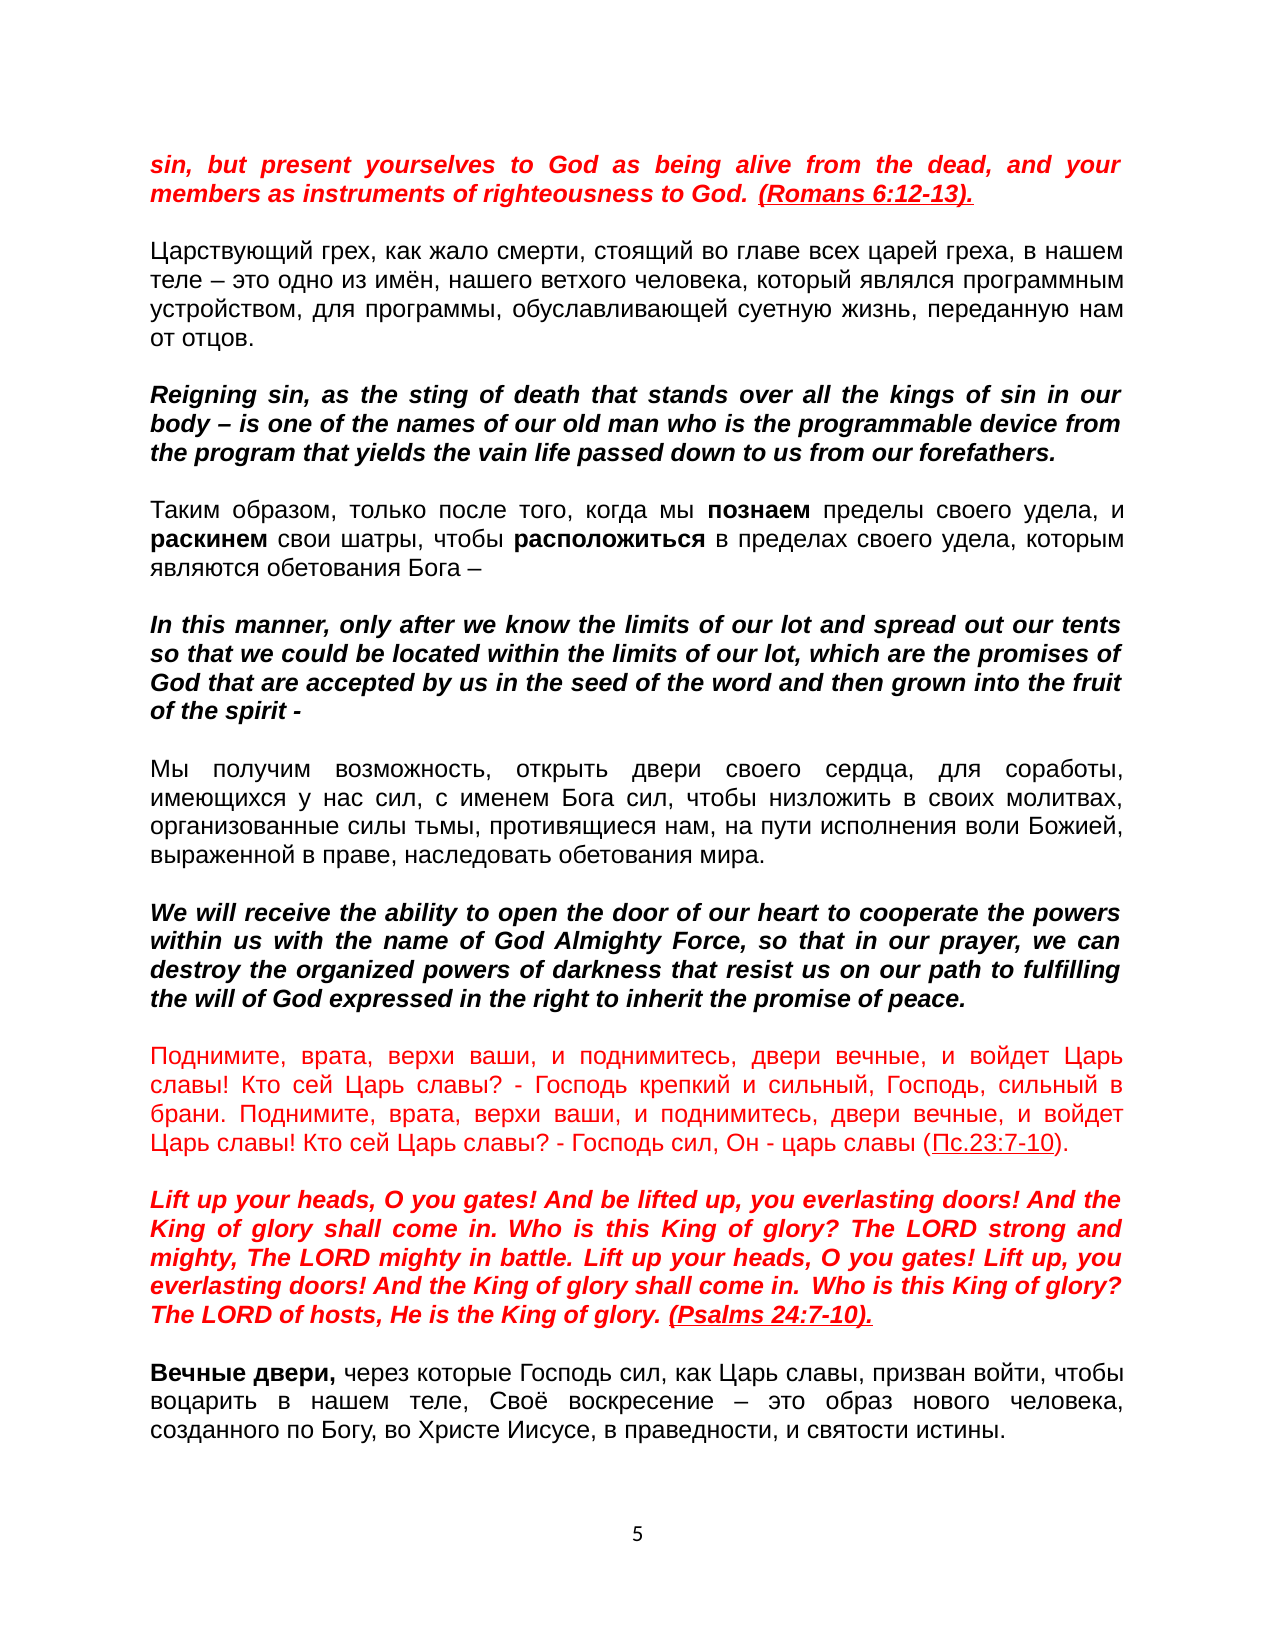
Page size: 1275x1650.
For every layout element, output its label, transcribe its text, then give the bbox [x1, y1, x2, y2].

text Вечные двери, через которые Господь сил, как Царь славы, призван войти, чтобы воцарить в нашем теле, Своё воскресение – это образ нового человека, созданного по Богу, во Христе Иисусе, в праведности, и святости истины. [150, 1357, 1125, 1444]
text Мы получим возможность, открыть двери своего сердца, для соработы, имеющихся у нас сил, с именем Бога сил, чтобы низложить в своих молитвах, организованные силы тьмы, противящиеся нам, на пути исполнения воли Божией, выраженной в праве, наследовать обетования мира. [150, 754, 1125, 869]
text Reigning sin, as the sting of death that stands over all the kings of sin in our body – is one of the names of our old man who is the programmable device from the program that yields the vain life passed down to us from our forefathers. [150, 380, 1125, 466]
text Царствующий грех, как жало смерти, стоящий во главе всех царей греха, в нашем теле – это одно из имён, нашего ветхого человека, который являлся программным устройством, для программы, обуславливающей суетную жизнь, переданную нам от отцов. [150, 236, 1125, 351]
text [150, 150, 1125, 207]
text We will receive the ability to open the door of our heart to cooperate the powers within us with the name of God Almighty Force, so that in our prayer, we can destroy the organized powers of darkness that resist us on our path to fulfilling the will of God expressed in the right to inherit the promise of peace. [150, 897, 1125, 1012]
text Lift up your heads, O you gates! And be lifted up, you everlasting doors! And the King of glory shall come in. Who is this King of glory? The LORD strong and mighty, The LORD mighty in battle. Lift up your heads, O you gates! Lift up, you everlasting doors! And the King of glory shall come in. Who is this King of glory? The LORD of hosts, He is the King of glory. (Psalms 24:7-10). [150, 1185, 1125, 1329]
text Поднимите, врата, верхи ваши, и поднимитесь, двери вечные, и войдет Царь славы! Кто сей Царь славы? - Господь крепкий и сильный, Господь, сильный в брани. Поднимите, врата, верхи ваши, и поднимитесь, двери вечные, и войдет Царь славы! Кто сей Царь славы? - Господь сил, Он - царь славы (Пс.23:7-10). [150, 1041, 1125, 1156]
text In this manner, only after we know the limits of our lot and spread out our tents so that we could be located within the limits of our lot, which are the promises of God that are accepted by us in the seed of the word and then grown into the fruit of the spirit - [150, 610, 1125, 725]
text Таким образом, только после того, когда мы познаем пределы своего удела, и раскинем свои шатры, чтобы расположиться в пределах своего удела, которым являются обетования Бога – [150, 495, 1125, 581]
